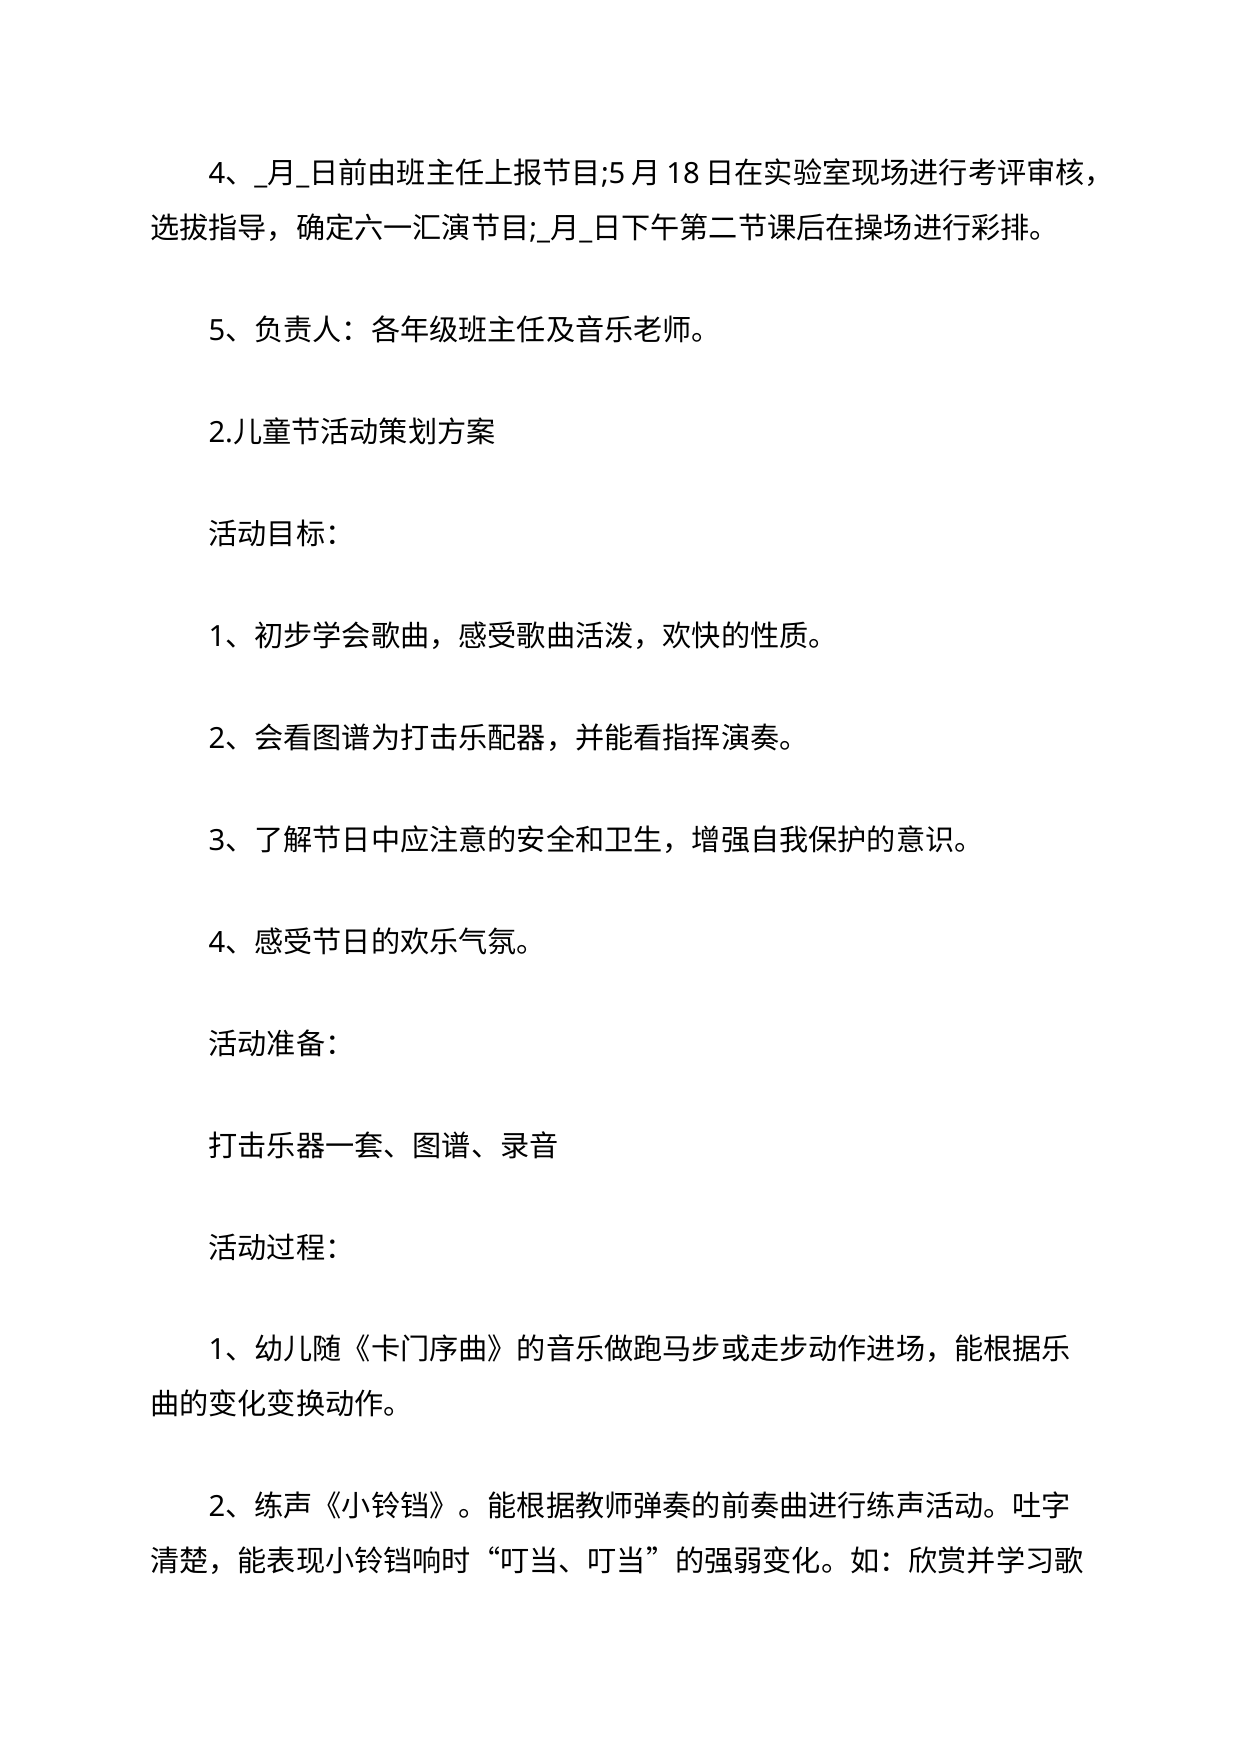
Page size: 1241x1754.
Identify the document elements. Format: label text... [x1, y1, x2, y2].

text 4、感受节日的欢乐气氛。 [150, 919, 1090, 961]
text 1、幼儿随《卡门序曲》的音乐做跑马步或走步动作进场，能根据乐曲的变化变换动作。 [150, 1326, 1090, 1423]
text 3、了解节日中应注意的安全和卫生，增强自我保护的意识。 [150, 817, 1090, 859]
text 打击乐器一套、图谱、录音 [150, 1122, 1090, 1165]
text 2.儿童节活动策划方案 [150, 409, 1090, 451]
text 5、负责人：各年级班主任及音乐老师。 [150, 307, 1090, 349]
text 1、初步学会歌曲，感受歌曲活泼，欢快的性质。 [150, 613, 1090, 655]
text 活动准备： [150, 1021, 1090, 1063]
text 活动目标： [150, 511, 1090, 553]
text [150, 1483, 1090, 1580]
text 4、_月_日前由班主任上报节目;5月18日在实验室现场进行考评审核，选拔指导，确定六一汇演节目;_月_日下午第二节课后在操场进行彩排。 [150, 150, 1090, 247]
text 活动过程： [150, 1224, 1090, 1266]
text 2、会看图谱为打击乐配器，并能看指挥演奏。 [150, 715, 1090, 757]
